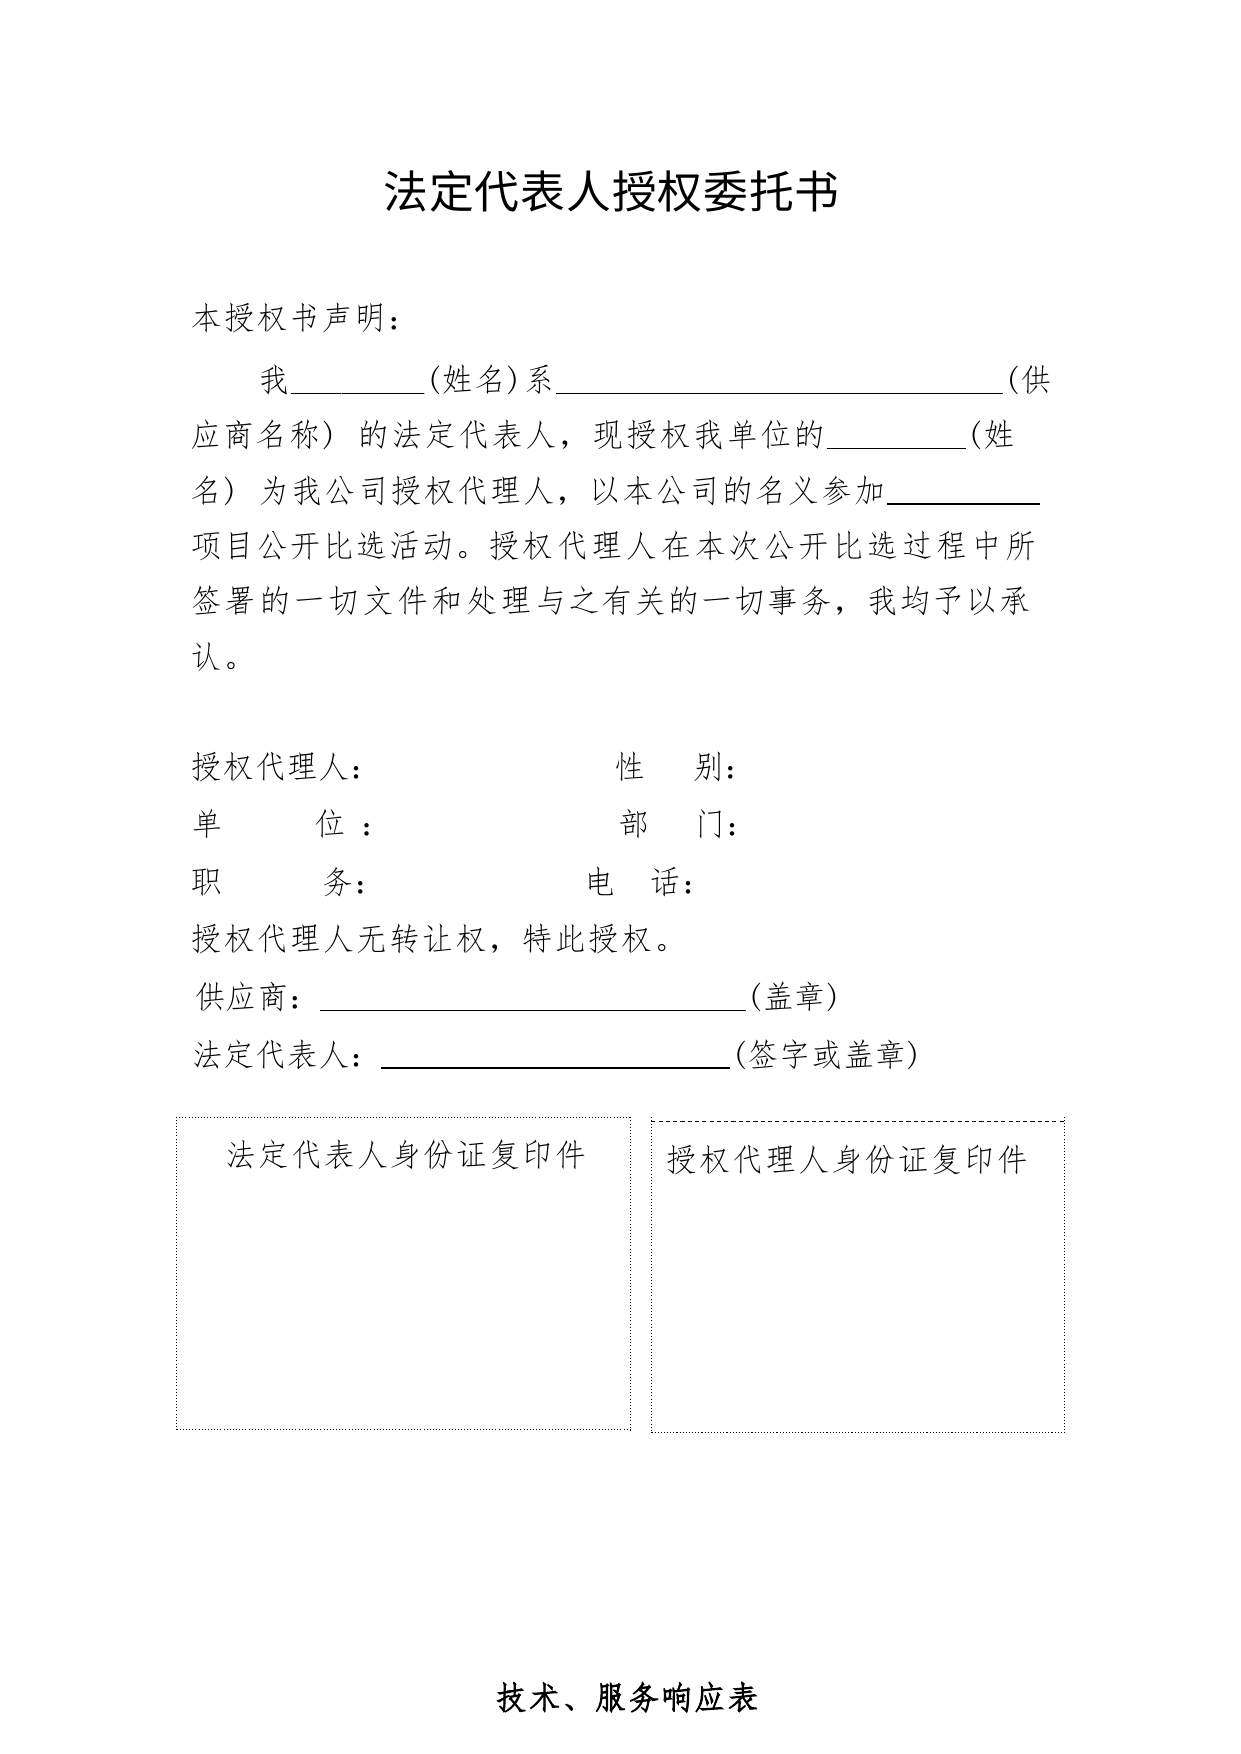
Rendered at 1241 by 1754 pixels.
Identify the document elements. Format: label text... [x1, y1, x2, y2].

text 单 位 ： 部 门： [190, 808, 1064, 843]
text 职 务： 电 话： [189, 865, 1064, 900]
text 法定代表人： (签字或盖章) [191, 1038, 1064, 1073]
text 授权代理人： 性 别： [189, 750, 1064, 785]
text 法定代表人授权委托书 [383, 160, 1064, 220]
table_header 授权代理人身份证复印件 [652, 1117, 1064, 1431]
text 技术、服务响应表 [189, 1681, 1064, 1716]
table_header [630, 1117, 652, 1431]
table_header 法定代表人身份证复印件 [176, 1117, 630, 1429]
text 供应商： (盖章) [193, 981, 1064, 1015]
text 我 (姓名)系 (供应商名称) 的法定代表人，现授权我单位的 (姓名) 为我公司授权代理人，以本公司的名义参加 项目公开比选活动。授权代理人在本次公开比选过程中所签署的一切文件和处理与之有关的一切事务，我均予以承认。 [189, 359, 1053, 673]
text 本授权书声明： [190, 301, 1064, 336]
text 授权代理人无转让权，特此授权。 [189, 923, 1064, 957]
